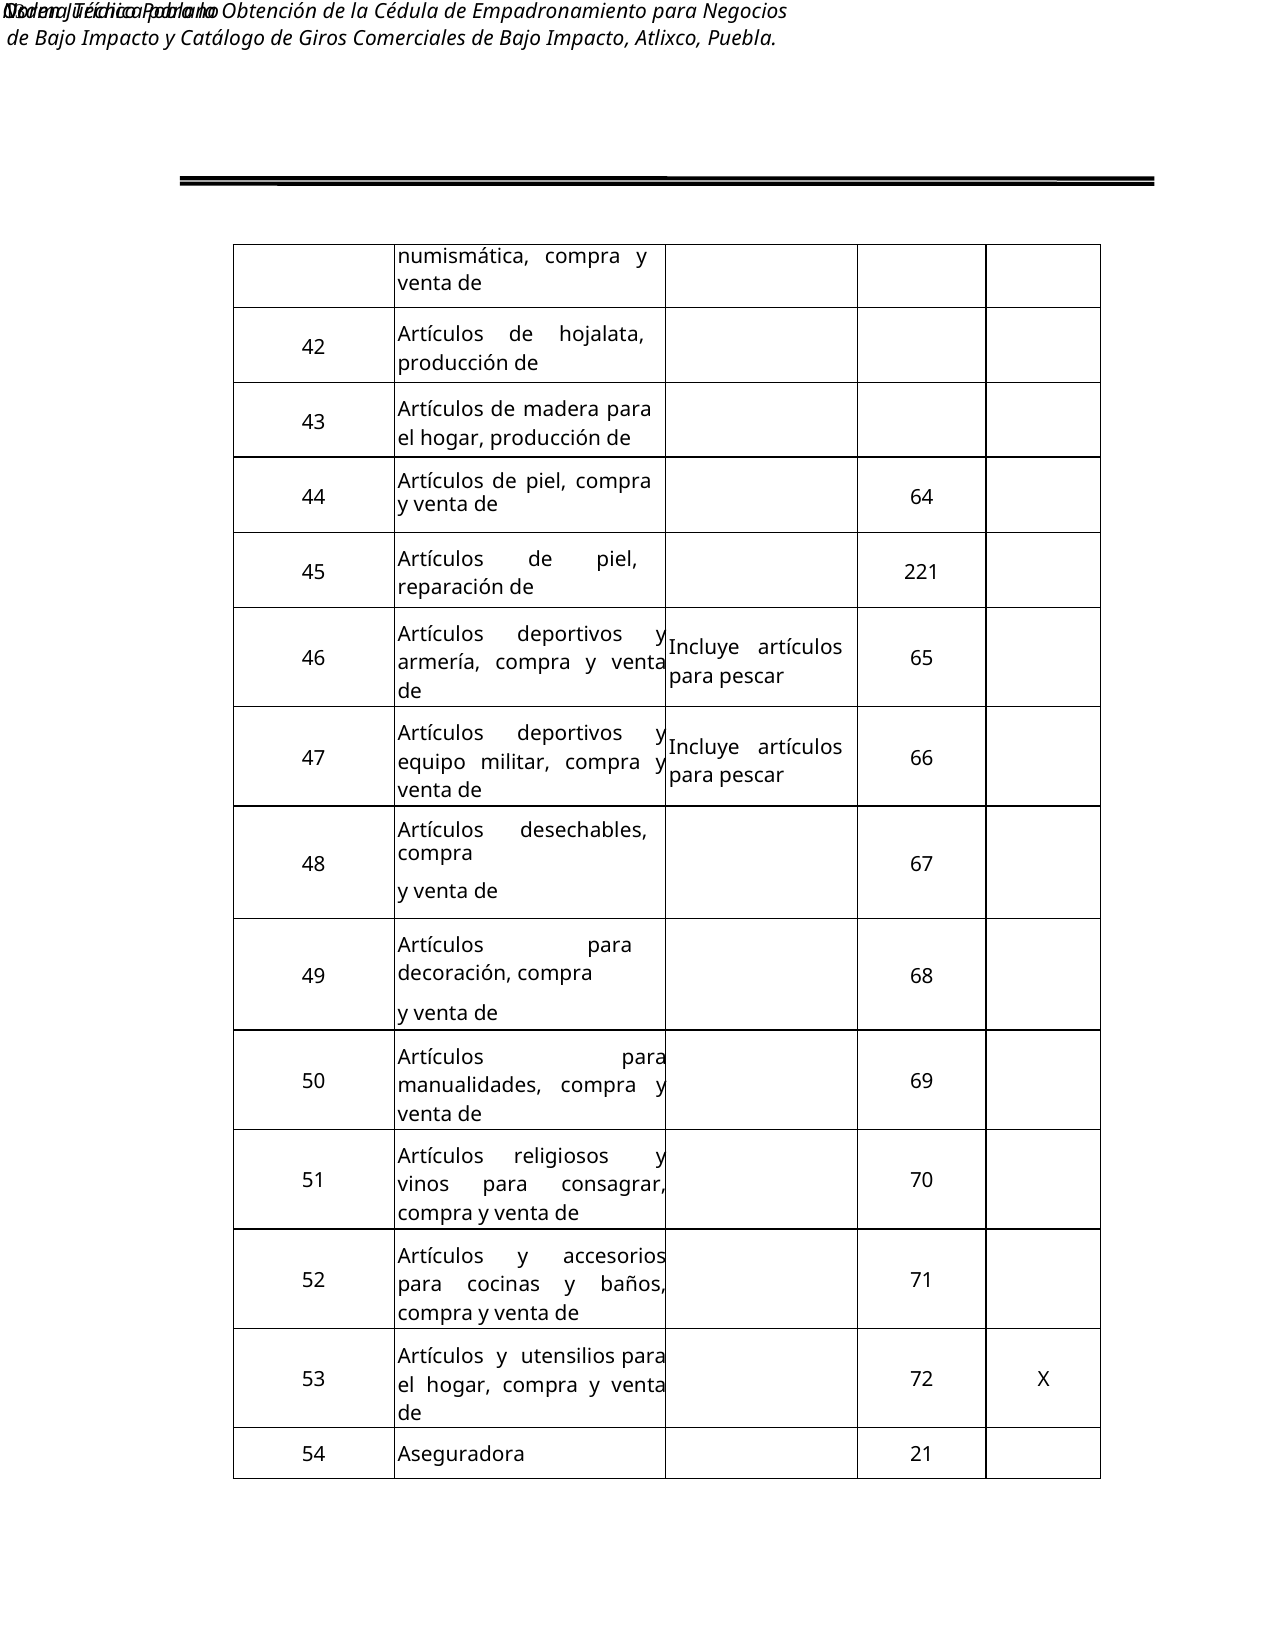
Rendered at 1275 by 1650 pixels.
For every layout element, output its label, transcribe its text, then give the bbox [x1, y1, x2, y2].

table_cell 67 [858, 807, 985, 917]
table_header [234, 245, 394, 307]
table_cell 72 [858, 1329, 985, 1427]
table_cell [987, 383, 1100, 456]
table_cell [987, 707, 1100, 805]
table_cell 53 [234, 1329, 394, 1427]
table_cell Artículos y accesorios para cocinas y baños, compra y venta de [395, 1230, 665, 1327]
table_cell Artículos y utensilios para el hogar, compra y venta de [395, 1329, 665, 1427]
table_cell 68 [858, 919, 985, 1029]
table_cell 44 [234, 458, 394, 532]
table_cell [666, 1031, 857, 1129]
table_cell Artículos para manualidades, compra y venta de [395, 1031, 665, 1129]
table_cell [666, 1230, 857, 1327]
table_cell 49 [234, 919, 394, 1029]
table_cell Artículos deportivos y armería, compra y venta de [395, 608, 665, 706]
table_cell [666, 1130, 857, 1228]
table_cell 46 [234, 608, 394, 706]
table_cell [987, 608, 1100, 706]
table_header numismática, compra y venta de [395, 245, 665, 307]
table_cell [666, 458, 857, 532]
table_cell [666, 1329, 857, 1427]
table_cell 45 [234, 533, 394, 607]
table_cell Artículos religiosos y vinos para consagrar, compra y venta de [395, 1130, 665, 1228]
table_cell 21 [858, 1428, 985, 1477]
table_cell Artículos desechables, compra y venta de [395, 807, 665, 917]
table_cell 48 [234, 807, 394, 917]
table_cell Artículos deportivos y equipo militar, compra y venta de [395, 707, 665, 805]
table_cell 51 [234, 1130, 394, 1228]
table_cell [987, 807, 1100, 917]
table_cell Incluye artículos para pescar [666, 707, 857, 805]
table_cell 52 [234, 1230, 394, 1327]
table_cell 47 [234, 707, 394, 805]
table_cell [987, 1428, 1100, 1477]
table_cell [666, 308, 857, 382]
table_cell [987, 1130, 1100, 1228]
table_cell X [987, 1329, 1100, 1427]
table_cell 54 [234, 1428, 394, 1477]
table_cell [987, 1031, 1100, 1129]
table_cell [987, 458, 1100, 532]
table_cell Artículos de piel, compra y venta de [395, 458, 665, 532]
table_cell 50 [234, 1031, 394, 1129]
table_header [858, 245, 985, 307]
table_cell [987, 919, 1100, 1029]
table_cell 65 [858, 608, 985, 706]
table_header [987, 245, 1100, 307]
table_cell 43 [234, 383, 394, 456]
table_cell 69 [858, 1031, 985, 1129]
table_cell [666, 1428, 857, 1477]
table_cell [666, 533, 857, 607]
table_cell 71 [858, 1230, 985, 1327]
table_cell Artículos de hojalata, producción de [395, 308, 665, 382]
table_cell [666, 807, 857, 917]
table_cell [858, 308, 985, 382]
table_cell Artículos de piel, reparación de [395, 533, 665, 607]
table_cell [987, 1230, 1100, 1327]
table_cell Aseguradora [395, 1428, 665, 1477]
table_cell [666, 383, 857, 456]
table_cell [666, 919, 857, 1029]
table_cell Artículos de madera para el hogar, producción de [395, 383, 665, 456]
table_cell [987, 308, 1100, 382]
table_cell 66 [858, 707, 985, 805]
table_cell 64 [858, 458, 985, 532]
table_cell [987, 533, 1100, 607]
table_cell [858, 383, 985, 456]
table_cell Incluye artículos para pescar [666, 608, 857, 706]
table_cell Artículos para decoración, compra y venta de [395, 919, 665, 1029]
table_header [666, 245, 857, 307]
table_cell 42 [234, 308, 394, 382]
table_cell 70 [858, 1130, 985, 1228]
table_cell 221 [858, 533, 985, 607]
